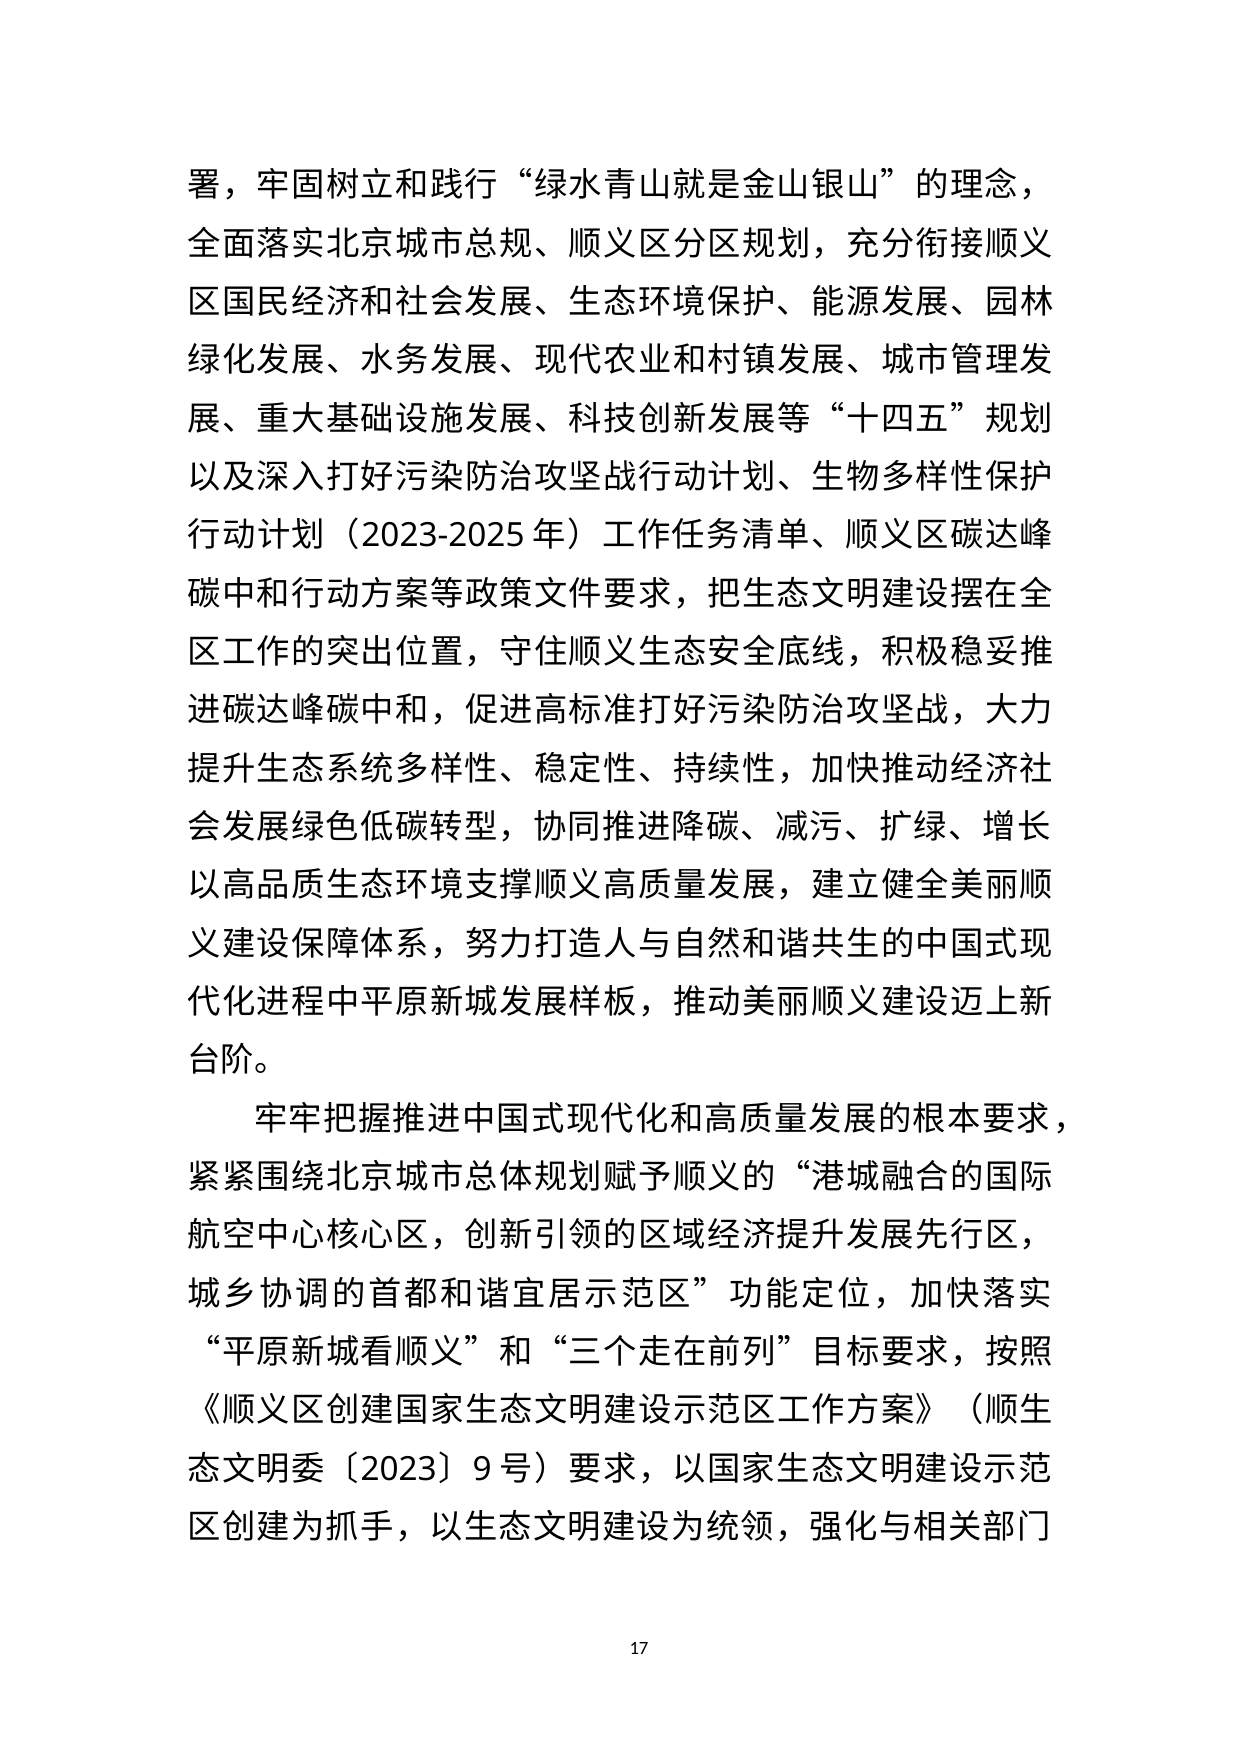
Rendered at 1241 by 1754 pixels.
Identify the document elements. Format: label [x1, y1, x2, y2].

text [187, 150, 1053, 1083]
text [187, 1083, 1053, 1550]
